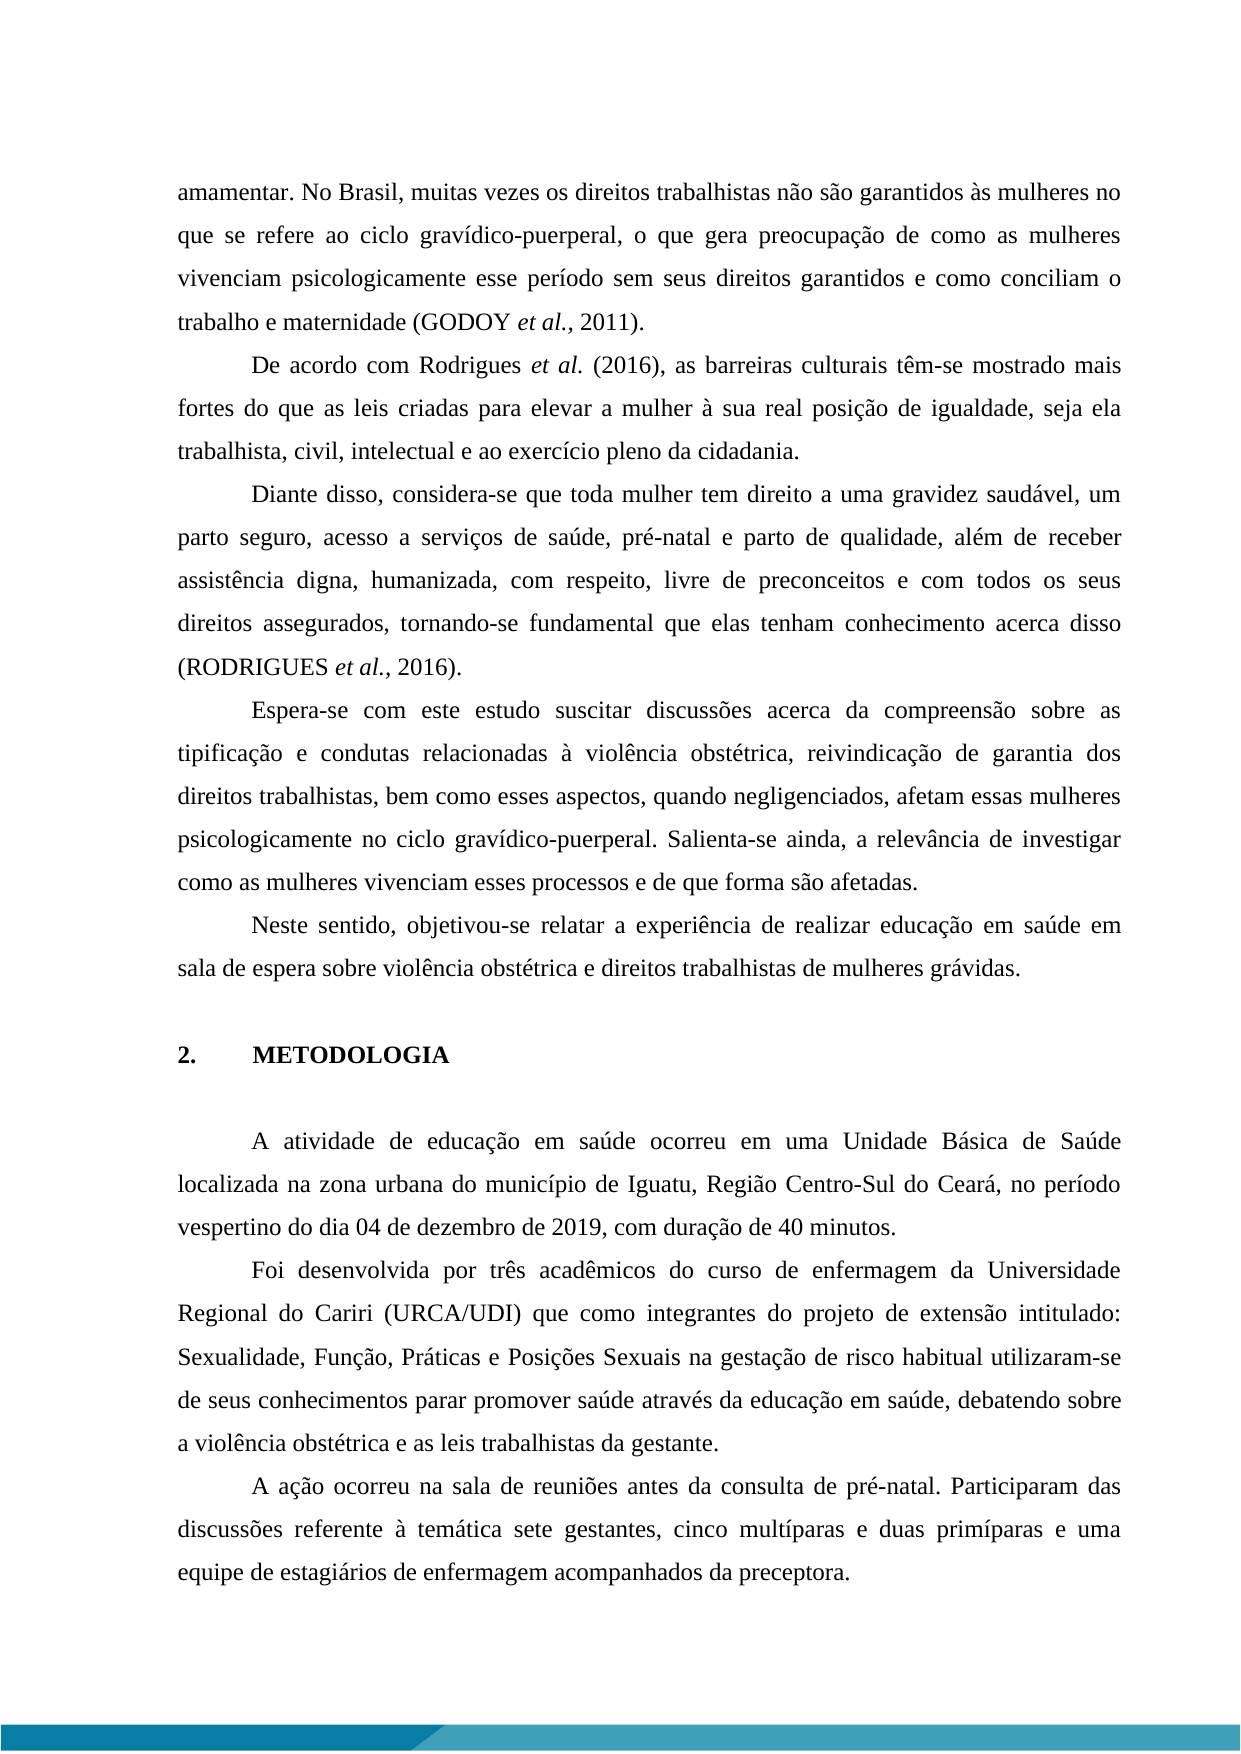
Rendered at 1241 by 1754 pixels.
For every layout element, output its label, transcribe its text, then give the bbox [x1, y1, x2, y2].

text A atividade de educação em saúde ocorreu em uma Unidade Básica de Saúde localizada na zona urbana do município de Iguatu, Região Centro-Sul do Ceará, no período vespertino do dia 04 de dezembro de 2019, com duração de 40 minutos. [177, 1126, 1122, 1241]
text A ação ocorreu na sala de reuniões antes da consulta de pré-natal. Participaram das discussões referente à temática sete gestantes, cinco multíparas e duas primíparas e uma equipe de estagiários de enfermagem acompanhados da preceptora. [177, 1471, 1122, 1586]
text De acordo com Rodrigues et al. (2016), as barreiras culturais têm-se mostrado mais fortes do que as leis criadas para elevar a mulher à sua real posição de igualdade, seja ela trabalhista, civil, intelectual e ao exercício pleno da cidadania. [177, 350, 1122, 465]
list METODOLOGIA [177, 1040, 1122, 1068]
text Foi desenvolvida por três acadêmicos do curso de enfermagem da Universidade Regional do Cariri (URCA/UDI) que como integrantes do projeto de extensão intitulado: Sexualidade, Função, Práticas e Posições Sexuais na gestação de risco habitual utilizaram-se de seus conhecimentos parar promover saúde através da educação em saúde, debatendo sobre a violência obstétrica e as leis trabalhistas da gestante. [177, 1255, 1122, 1457]
text Espera-se com este estudo suscitar discussões acerca da compreensão sobre as tipificação e condutas relacionadas à violência obstétrica, reivindicação de garantia dos direitos trabalhistas, bem como esses aspectos, quando negligenciados, afetam essas mulheres psicologicamente no ciclo gravídico-puerperal. Salienta-se ainda, a relevância de investigar como as mulheres vivenciam esses processos e de que forma são afetadas. [177, 695, 1122, 896]
text Neste sentido, objetivou-se relatar a experiência de realizar educação em saúde em sala de espera sobre violência obstétrica e direitos trabalhistas de mulheres grávidas. [177, 910, 1122, 982]
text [177, 177, 1122, 335]
text Diante disso, considera-se que toda mulher tem direito a uma gravidez saudável, um parto seguro, acesso a serviços de saúde, pré-natal e parto de qualidade, além de receber assistência digna, humanizada, com respeito, livre de preconceitos e com todos os seus direitos assegurados, tornando-se fundamental que elas tenham conhecimento acerca disso (RODRIGUES et al., 2016). [177, 479, 1122, 680]
